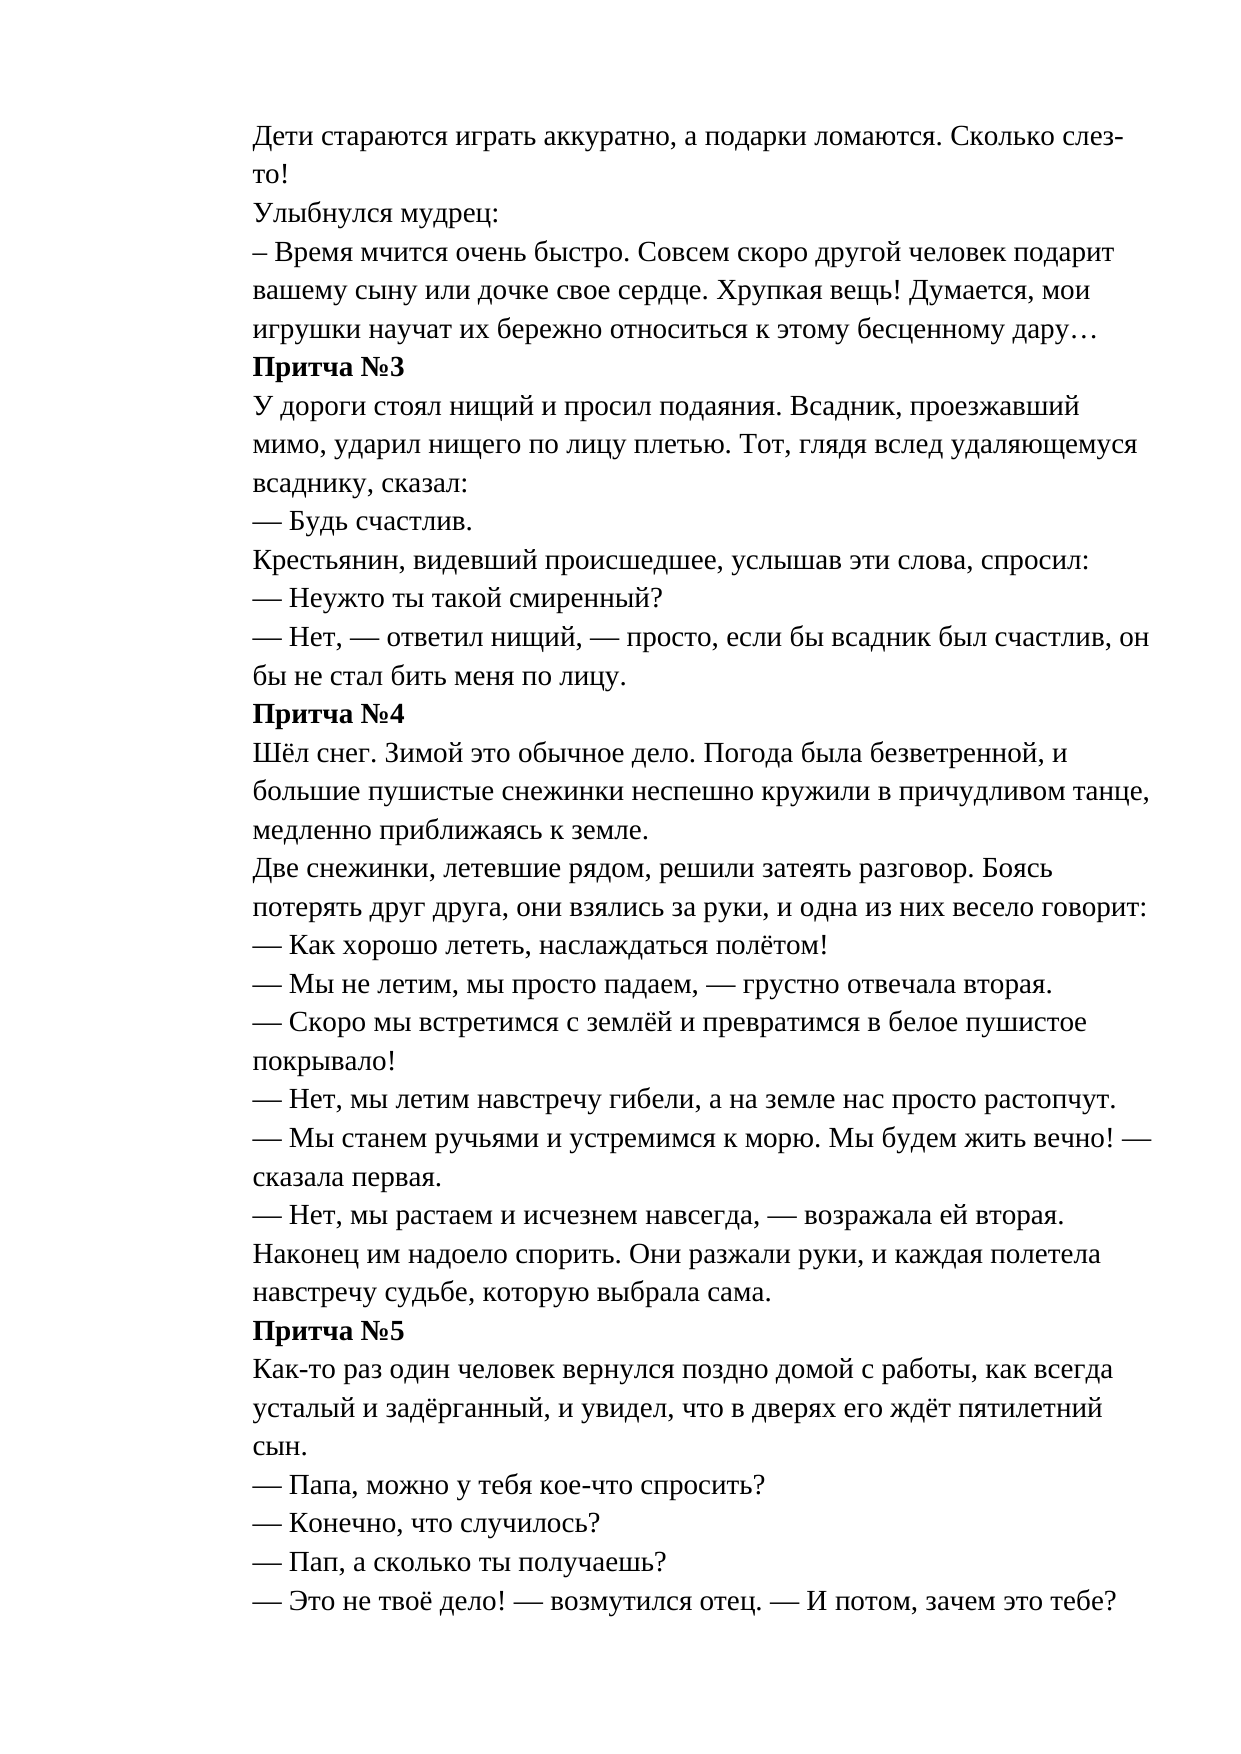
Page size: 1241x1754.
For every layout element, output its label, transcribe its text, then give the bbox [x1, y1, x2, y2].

list Крестьянин, видевший происшедшее, услышав эти слова, спросил: [252, 542, 1152, 576]
list Притча №4 [252, 696, 1152, 730]
list — Будь счастлив. [252, 503, 1152, 537]
list Улыбнулся мудрец: [252, 195, 1152, 229]
list — Как хорошо лететь, наслаждаться полётом! [252, 927, 1152, 961]
list — Это не твоё дело! — возмутился отец. — И потом, зачем это тебе? [252, 1583, 1152, 1616]
list Две снежинки, летевшие рядом, решили затеять разговор. Боясь потерять друг друга, они взялись за руки, и одна из них весело говорит: [252, 850, 1152, 922]
list — Мы не летим, мы просто падаем, — грустно отвечала вторая. [252, 966, 1152, 999]
list Шёл снег. Зимой это обычное дело. Погода была безветренной, и большие пушистые снежинки неспешно кружили в причудливом танце, медленно приближаясь к земле. [252, 735, 1152, 845]
list — Мы станем ручьями и устремимся к морю. Мы будем жить вечно! — сказала первая. [252, 1120, 1152, 1192]
list — Скоро мы встретимся с землёй и превратимся в белое пушистое покрывало! [252, 1004, 1152, 1077]
list Наконец им надоело спорить. Они разжали руки, и каждая полетела навстречу судьбе, которую выбрала сама. [252, 1236, 1152, 1308]
list — Папа, можно у тебя кое-что спросить? [252, 1467, 1152, 1501]
list У дороги стоял нищий и просил подаяния. Всадник, проезжавший мимо, ударил нищего по лицу плетью. Тот, глядя вслед удаляющемуся всаднику, сказал: [252, 388, 1152, 498]
list Как-то раз один человек вернулся поздно домой с работы, как всегда усталый и задёрганный, и увидел, что в дверях его ждёт пятилетний сын. [252, 1351, 1152, 1462]
list — Нет, — ответил нищий, — просто, если бы всадник был счастлив, он бы не стал бить меня по лицу. [252, 619, 1152, 691]
list Притча №5 [252, 1313, 1152, 1346]
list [252, 118, 1152, 190]
list — Конечно, что случилось? [252, 1506, 1152, 1539]
list – Время мчится очень быстро. Совсем скоро другой человек подарит вашему сыну или дочке свое сердце. Хрупкая вещь! Думается, мои игрушки научат их бережно относиться к этому бесценному дару… [252, 234, 1152, 344]
list — Нет, мы летим навстречу гибели, а на земле нас просто растопчут. [252, 1082, 1152, 1115]
list — Пап, а сколько ты получаешь? [252, 1544, 1152, 1578]
list Притча №3 [252, 349, 1152, 383]
list — Неужто ты такой смиренный? [252, 581, 1152, 614]
list — Нет, мы растаем и исчезнем навсегда, — возражала ей вторая. [252, 1197, 1152, 1231]
